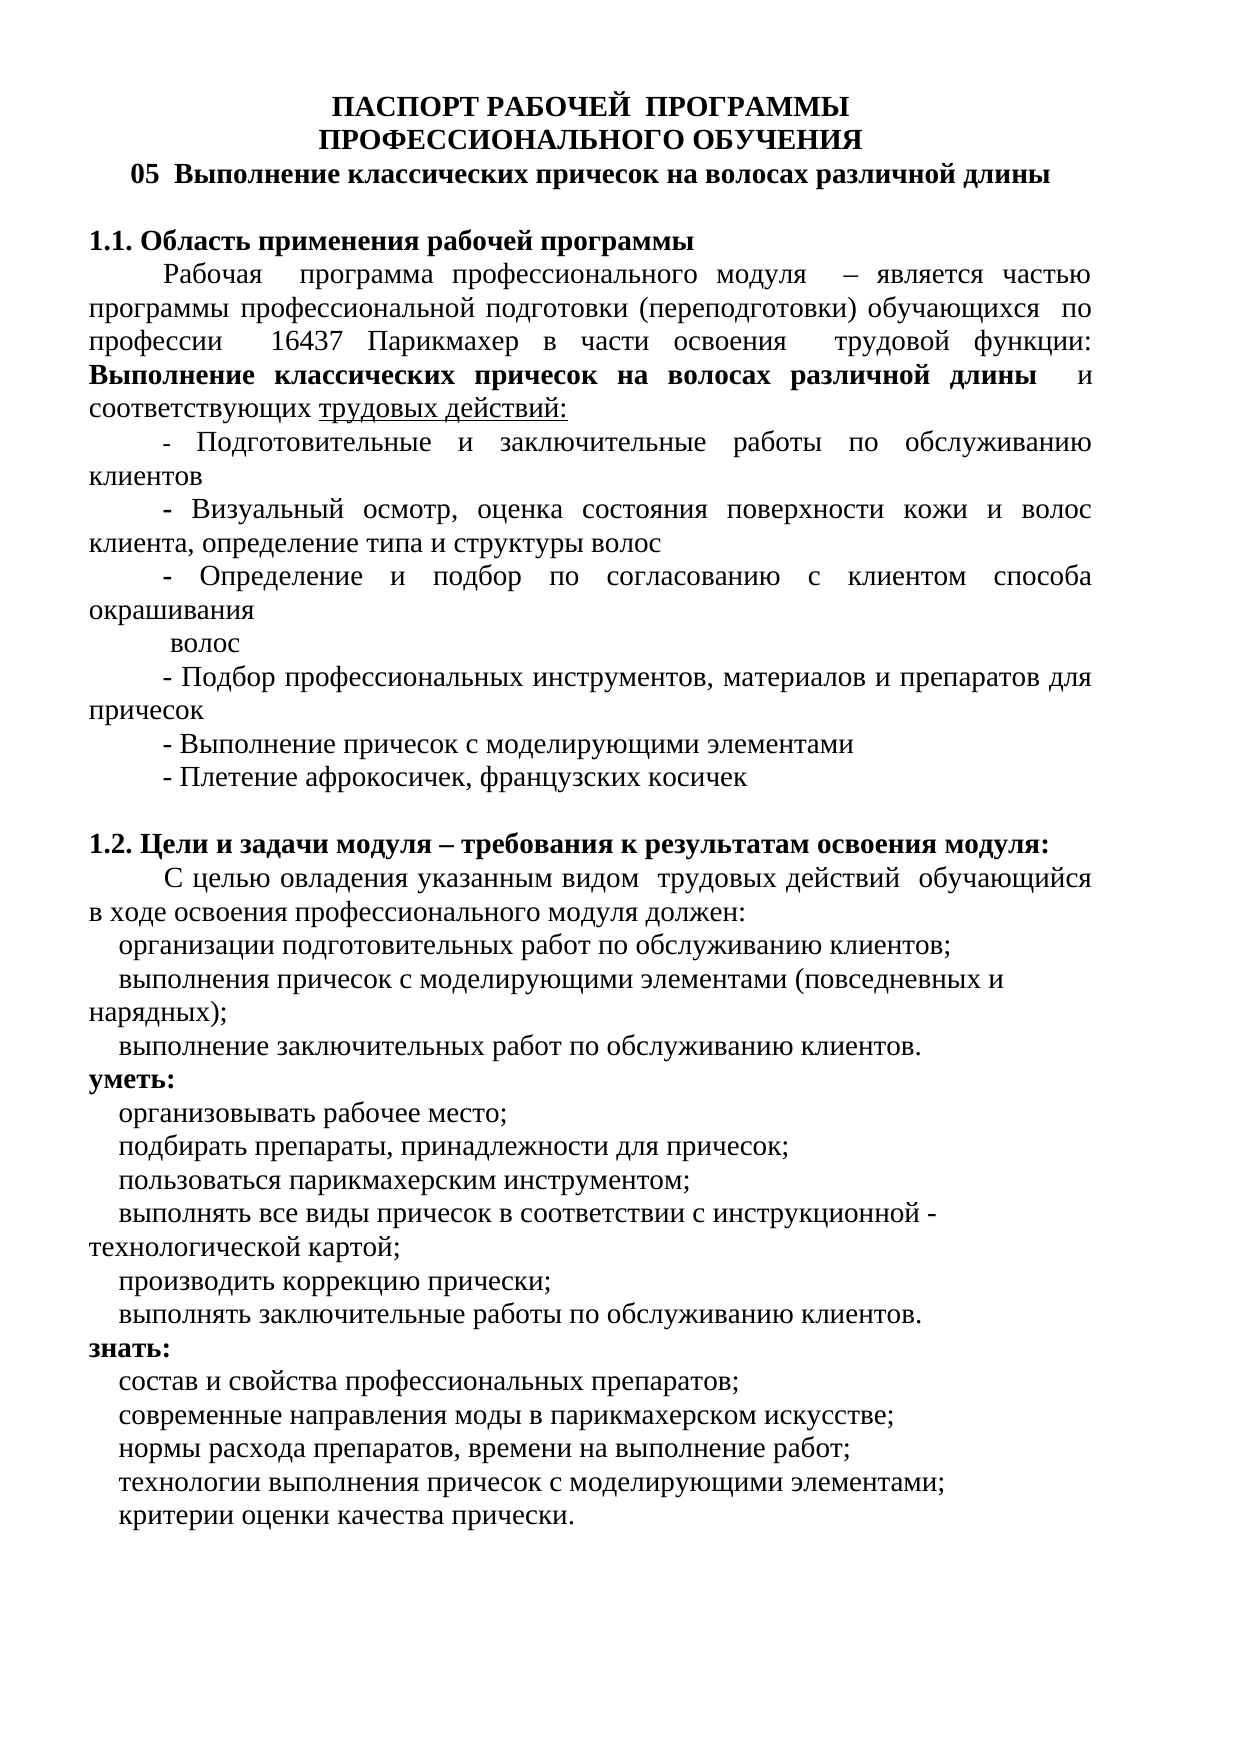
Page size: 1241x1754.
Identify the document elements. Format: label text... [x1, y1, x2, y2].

text - Плетение афрокосичек, французских косичек [89, 759, 1092, 793]
text пользоваться парикмахерским инструментом; [89, 1162, 1092, 1196]
text критерии оценки качества прически. [89, 1497, 1092, 1531]
text 05 Выполнение классических причесок на волосах различной длины [89, 156, 1092, 189]
text С целью овладения указанным видом трудовых действий обучающийся в ходе освоения профессионального модуля должен: [89, 860, 1092, 927]
text современные направления моды в парикмахерском искусстве; [89, 1397, 1092, 1430]
text - Подбор профессиональных инструментов, материалов и препаратов для причесок [89, 659, 1092, 726]
text 1.2. Цели и задачи модуля – требования к результатам освоения модуля: [89, 827, 1092, 860]
text знать: [89, 1330, 1092, 1363]
text - Подготовительные и заключительные работы по обслуживанию клиентов [89, 424, 1092, 491]
text производить коррекцию прически; [89, 1263, 1092, 1296]
text Рабочая программа профессионального модуля – является частью программы профессиональной подготовки (переподготовки) обучающихся по профессии 16437 Парикмахер в части освоения трудовой функции: Выполнение классических причесок на волосах различной длины и соответствующих трудовых действий: [89, 256, 1092, 424]
text подбирать препараты, принадлежности для причесок; [89, 1128, 1092, 1162]
text организовывать рабочее место; [89, 1095, 1092, 1128]
text выполнять все виды причесок в соответствии с инструкционной - технологической картой; [89, 1196, 1092, 1263]
text волос [89, 625, 1092, 659]
text выполнять заключительные работы по обслуживанию клиентов. [89, 1296, 1092, 1330]
list организации подготовительных работ по обслуживанию клиентов; [89, 927, 1092, 961]
text 1.1. Область применения рабочей программы [89, 223, 1092, 256]
text нормы расхода препаратов, времени на выполнение работ; [89, 1430, 1092, 1464]
text - Выполнение причесок с моделирующими элементами [89, 726, 1092, 759]
list выполнения причесок с моделирующими элементами (повседневных и нарядных); [89, 961, 1092, 1028]
text технологии выполнения причесок с моделирующими элементами; [89, 1464, 1092, 1497]
text - Визуальный осмотр, оценка состояния поверхности кожи и волос клиента, определение типа и структуры волос [89, 491, 1092, 558]
text - Определение и подбор по согласованию с клиентом способа окрашивания [89, 558, 1092, 625]
text состав и свойства профессиональных препаратов; [89, 1363, 1092, 1397]
text уметь: [89, 1061, 1092, 1095]
text ПРОФЕССИОНАЛЬНОГО обучения [89, 122, 1092, 156]
list выполнение заключительных работ по обслуживанию клиентов. [89, 1028, 1092, 1061]
text паспорт РАБОЧЕЙ ПРОГРАММЫ [89, 89, 1092, 122]
